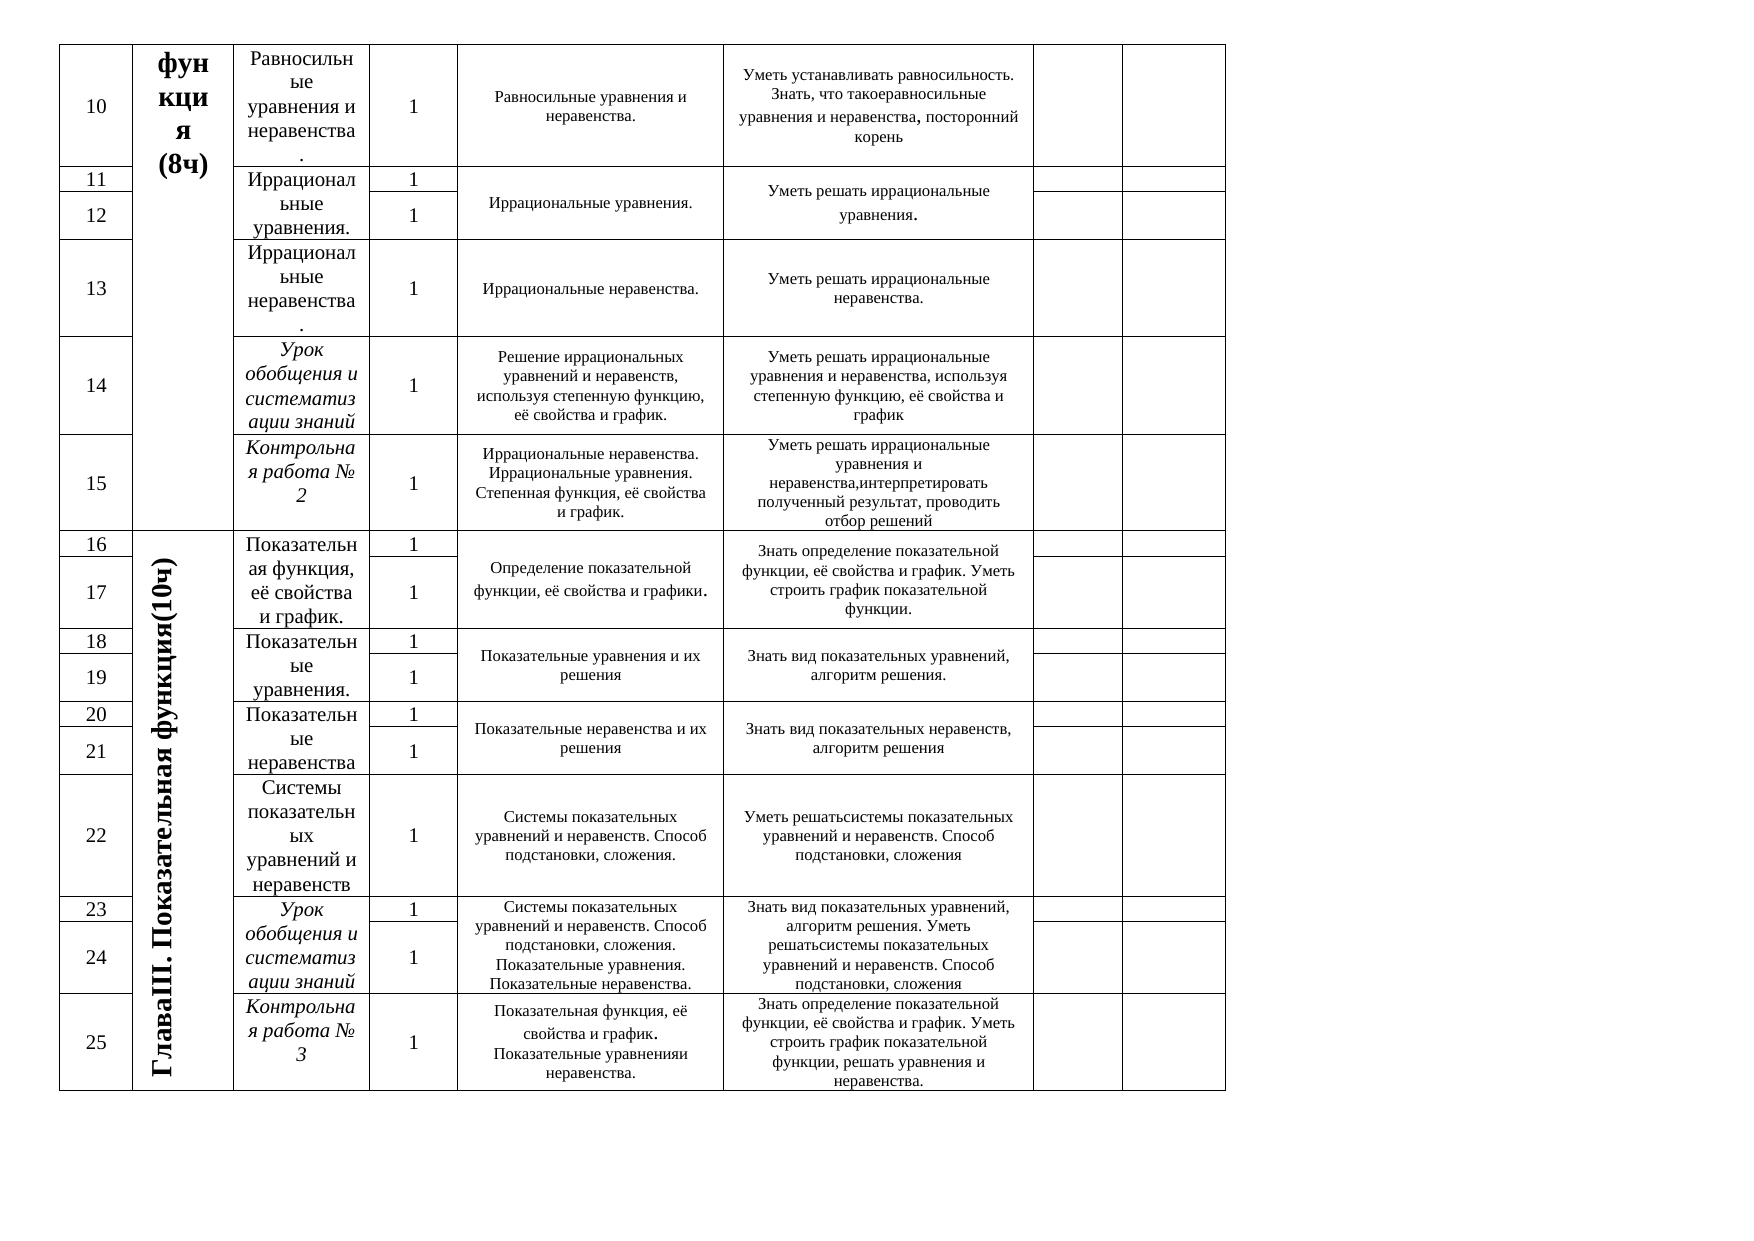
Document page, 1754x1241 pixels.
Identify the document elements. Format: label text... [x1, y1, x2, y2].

table_cell [1034, 557, 1122, 628]
table_cell ГлаваIII. Показательная функция(10ч) [133, 531, 233, 1090]
table_cell Иррациональные неравенства. Иррациональные уравнения. Степенная функция, её свойства и график. [458, 435, 723, 530]
table_cell 25 [60, 994, 132, 1090]
table_cell 19 [60, 654, 132, 701]
table_cell [1034, 775, 1122, 896]
table_cell 24 [60, 922, 132, 993]
table_cell 10 [60, 45, 132, 166]
table_cell [1123, 557, 1225, 628]
table_cell [1034, 192, 1122, 239]
table_cell 1 [370, 727, 457, 774]
table_cell [1034, 897, 1122, 921]
table_cell Показательные уравнения и их решения [458, 629, 723, 701]
table_cell [1034, 702, 1122, 726]
table_cell Равносильные уравнения и неравенства. [458, 45, 723, 166]
table_cell Знать вид показательных неравенств, алгоритм решения [724, 702, 1033, 774]
table_cell [1034, 994, 1122, 1090]
table_cell [1034, 922, 1122, 993]
table_cell 1 [370, 654, 457, 701]
table_cell Уметь устанавливать равносильность. Знать, что такоеравносильные уравнения и неравенства, посторонний корень [724, 45, 1033, 166]
table_cell Иррациональные уравнения. [458, 167, 723, 239]
table_cell [1123, 435, 1225, 530]
table_cell Знать определение показательной функции, её свойства и график. Уметь строить график показательной функции, решать уравнения и неравенства. [724, 994, 1033, 1090]
table_cell Равносильные уравнения и неравенства. [234, 45, 369, 166]
table_cell [1123, 45, 1225, 166]
table_cell [1034, 45, 1122, 166]
table_cell 11 [60, 167, 132, 191]
table_cell 1 [370, 775, 457, 896]
table_cell [1123, 192, 1225, 239]
table_cell Определение показательной функции, её свойства и графики. [458, 531, 723, 628]
table_cell Уметь решать иррациональные уравнения и неравенства,интерпретировать полученный результат, проводить отбор решений [724, 435, 1033, 530]
table_cell Уметь решать иррациональные неравенства. [724, 240, 1033, 336]
table_cell 1 [370, 629, 457, 653]
table_cell [1123, 337, 1225, 433]
table_cell [1034, 167, 1122, 191]
table_cell Показательные уравнения. [234, 629, 369, 701]
table_cell 23 [60, 897, 132, 921]
table_cell [1034, 435, 1122, 530]
table_cell Системы показательных уравнений и неравенств [234, 775, 369, 896]
table_cell 14 [60, 337, 132, 433]
table_cell [1034, 531, 1122, 556]
table_cell [1034, 654, 1122, 701]
table_cell Знать вид показательных уравнений, алгоритм решения. [724, 629, 1033, 701]
table_cell Иррациональные уравнения. [234, 167, 369, 239]
table_cell 1 [370, 994, 457, 1090]
table_cell 20 [60, 702, 132, 726]
table_cell [1123, 531, 1225, 556]
table_cell [1123, 897, 1225, 921]
table_cell 12 [60, 192, 132, 239]
table_cell 21 [60, 727, 132, 774]
table_cell 17 [60, 557, 132, 628]
table_cell 1 [370, 702, 457, 726]
table_cell Иррациональные неравенства. [458, 240, 723, 336]
table_cell Системы показательных уравнений и неравенств. Способ подстановки, сложения. Показательные уравнения. Показательные неравенства. [458, 897, 723, 993]
table_cell [1034, 337, 1122, 433]
table_cell Системы показательных уравнений и неравенств. Способ подстановки, сложения. [458, 775, 723, 896]
table_cell Показательные неравенства и их решения [458, 702, 723, 774]
table_cell Контрольная работа № 3 [234, 994, 369, 1090]
table_cell [1034, 727, 1122, 774]
table_cell 16 [60, 531, 132, 556]
table_cell 13 [60, 240, 132, 336]
table_cell 1 [370, 45, 457, 166]
table_cell [1123, 629, 1225, 653]
table_cell [1123, 727, 1225, 774]
table_cell 1 [370, 897, 457, 921]
table_cell 1 [370, 557, 457, 628]
table_cell [1123, 702, 1225, 726]
table_cell [1123, 240, 1225, 336]
table_cell 15 [60, 435, 132, 530]
table_cell [1034, 629, 1122, 653]
table_cell [1123, 922, 1225, 993]
table_cell Уметь решатьсистемы показательных уравнений и неравенств. Способ подстановки, сложения [724, 775, 1033, 896]
table_cell Иррациональные неравенства. [234, 240, 369, 336]
table_cell Контрольная работа № 2 [234, 435, 369, 530]
table_cell Знать вид показательных уравнений, алгоритм решения. Уметь решатьсистемы показательных уравнений и неравенств. Способ подстановки, сложения [724, 897, 1033, 993]
table_cell Решение иррациональных уравнений и неравенств, используя степенную функцию, её свойства и график. [458, 337, 723, 433]
table_cell 1 [370, 922, 457, 993]
table_cell Показательная функция, её свойства и график. [234, 531, 369, 628]
table_cell 1 [370, 435, 457, 530]
table_cell Урок обобщения и систематизации знаний [234, 897, 369, 993]
table_cell [1034, 240, 1122, 336]
table_cell 1 [370, 240, 457, 336]
table_cell [1123, 654, 1225, 701]
table_cell Уметь решать иррациональные уравнения. [724, 167, 1033, 239]
table_cell [1123, 775, 1225, 896]
table_cell Урок обобщения и систематизации знаний [234, 337, 369, 433]
table_cell Показательная функция, её свойства и график. Показательные уравненияи неравенства. [458, 994, 723, 1090]
table_cell Показательные неравенства [234, 702, 369, 774]
table_cell Уметь решать иррациональные уравнения и неравенства, используя степенную функцию, её свойства и график [724, 337, 1033, 433]
table_cell 1 [370, 531, 457, 556]
table_cell Знать определение показательной функции, её свойства и график. Уметь строить график показательной функции. [724, 531, 1033, 628]
table_cell 1 [370, 337, 457, 433]
table_cell [1123, 167, 1225, 191]
table_cell 1 [370, 167, 457, 191]
table_cell 18 [60, 629, 132, 653]
table_cell 22 [60, 775, 132, 896]
table_cell [1123, 994, 1225, 1090]
table_cell 1 [370, 192, 457, 239]
